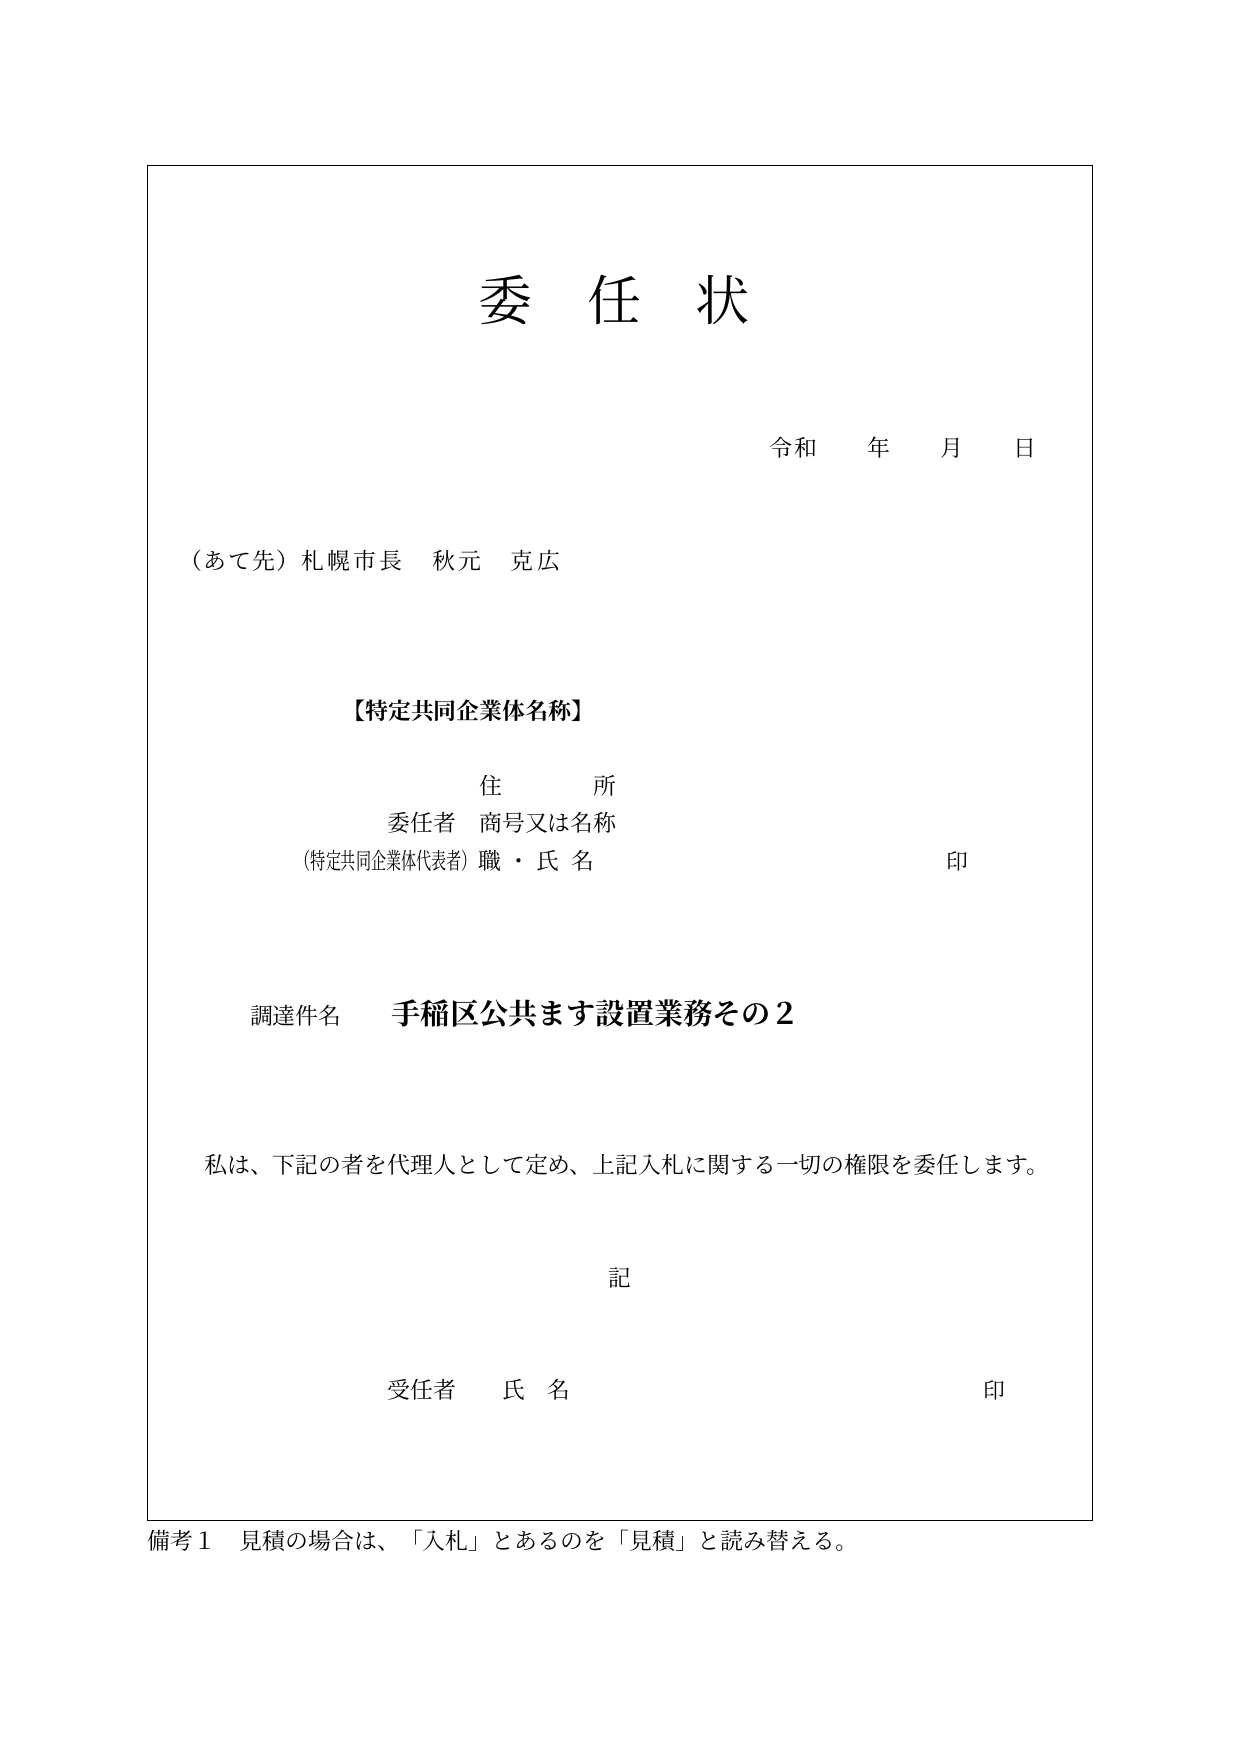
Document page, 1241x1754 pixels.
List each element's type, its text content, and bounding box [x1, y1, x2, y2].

table_header 委 任 状 令和 年 月 日 （あて先）札幌市長 秋元 克広 【特定共同企業体名称】 住 所 委任者 商号又は名称 （特定共同企業体代表者） 職 ・ 氏 名 印 調達件名 手稲区公共ます設置業務その２ 私は、下記の者を代理人として定め、上記入札に関する一切の権限を委任します。 記 受任者 氏 名 印 [148, 166, 1092, 1520]
text 備考１ 見積の場合は、「入札」とあるのを「見積」と読み替える。 [148, 1521, 1092, 1558]
